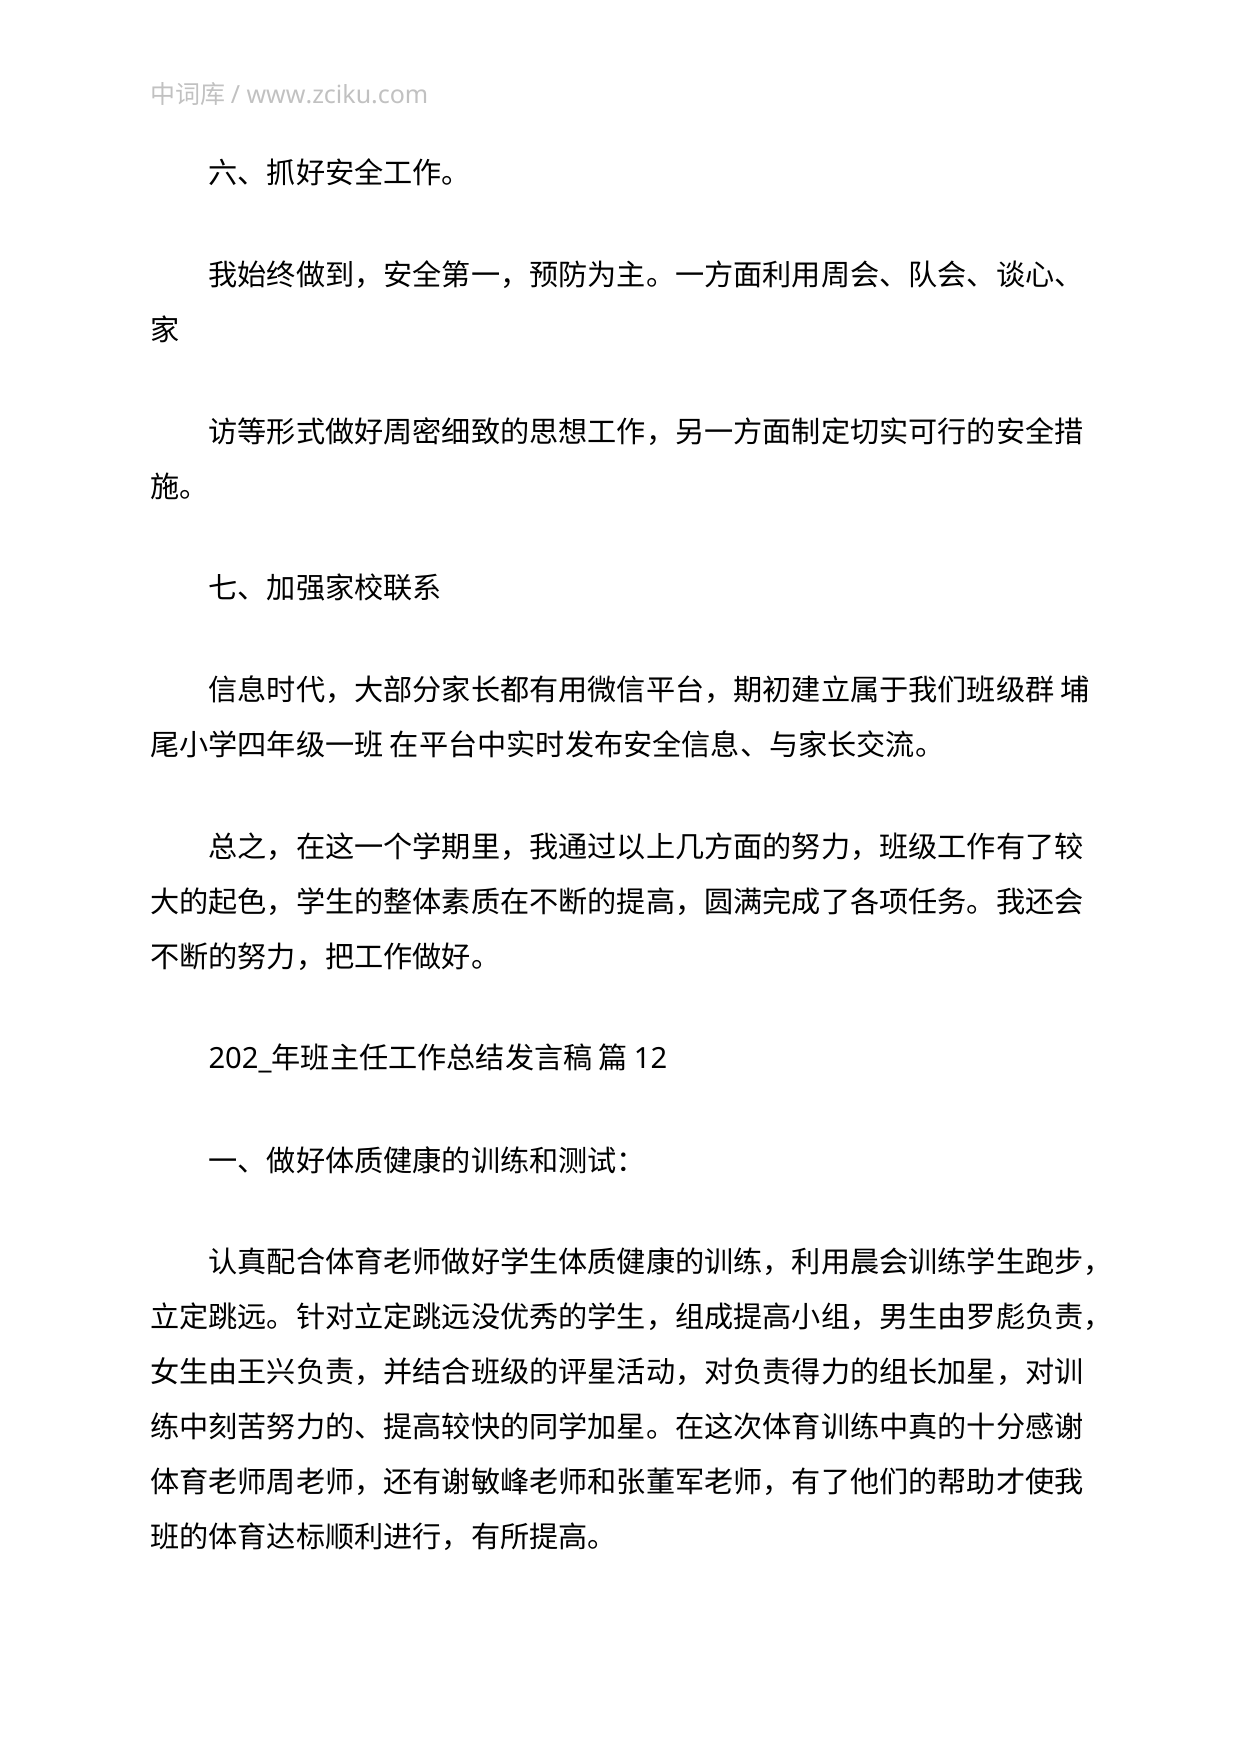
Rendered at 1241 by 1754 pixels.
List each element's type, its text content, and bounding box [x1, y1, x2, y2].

text 访等形式做好周密细致的思想工作，另一方面制定切实可行的安全措施。 [150, 408, 1090, 506]
text 六、抓好安全工作。 [150, 150, 1090, 192]
text 认真配合体育老师做好学生体质健康的训练，利用晨会训练学生跑步，立定跳远。针对立定跳远没优秀的学生，组成提高小组，男生由罗彪负责，女生由王兴负责，并结合班级的评星活动，对负责得力的组长加星，对训练中刻苦努力的、提高较快的同学加星。在这次体育训练中真的十分感谢体育老师周老师，还有谢敏峰老师和张董军老师，有了他们的帮助才使我班的体育达标顺利进行，有所提高。 [150, 1239, 1090, 1556]
text 七、加强家校联系 [150, 565, 1090, 607]
text 202_年班主任工作总结发言稿 篇12 [150, 1035, 1090, 1077]
text 我始终做到，安全第一，预防为主。一方面利用周会、队会、谈心、家 [150, 252, 1090, 349]
text 一、做好体质健康的训练和测试： [150, 1137, 1090, 1179]
text 总之，在这一个学期里，我通过以上几方面的努力，班级工作有了较大的起色，学生的整体素质在不断的提高，圆满完成了各项任务。我还会不断的努力，把工作做好。 [150, 823, 1090, 976]
text 信息时代，大部分家长都有用微信平台，期初建立属于我们班级群 埔尾小学四年级一班 在平台中实时发布安全信息、与家长交流。 [150, 667, 1090, 764]
